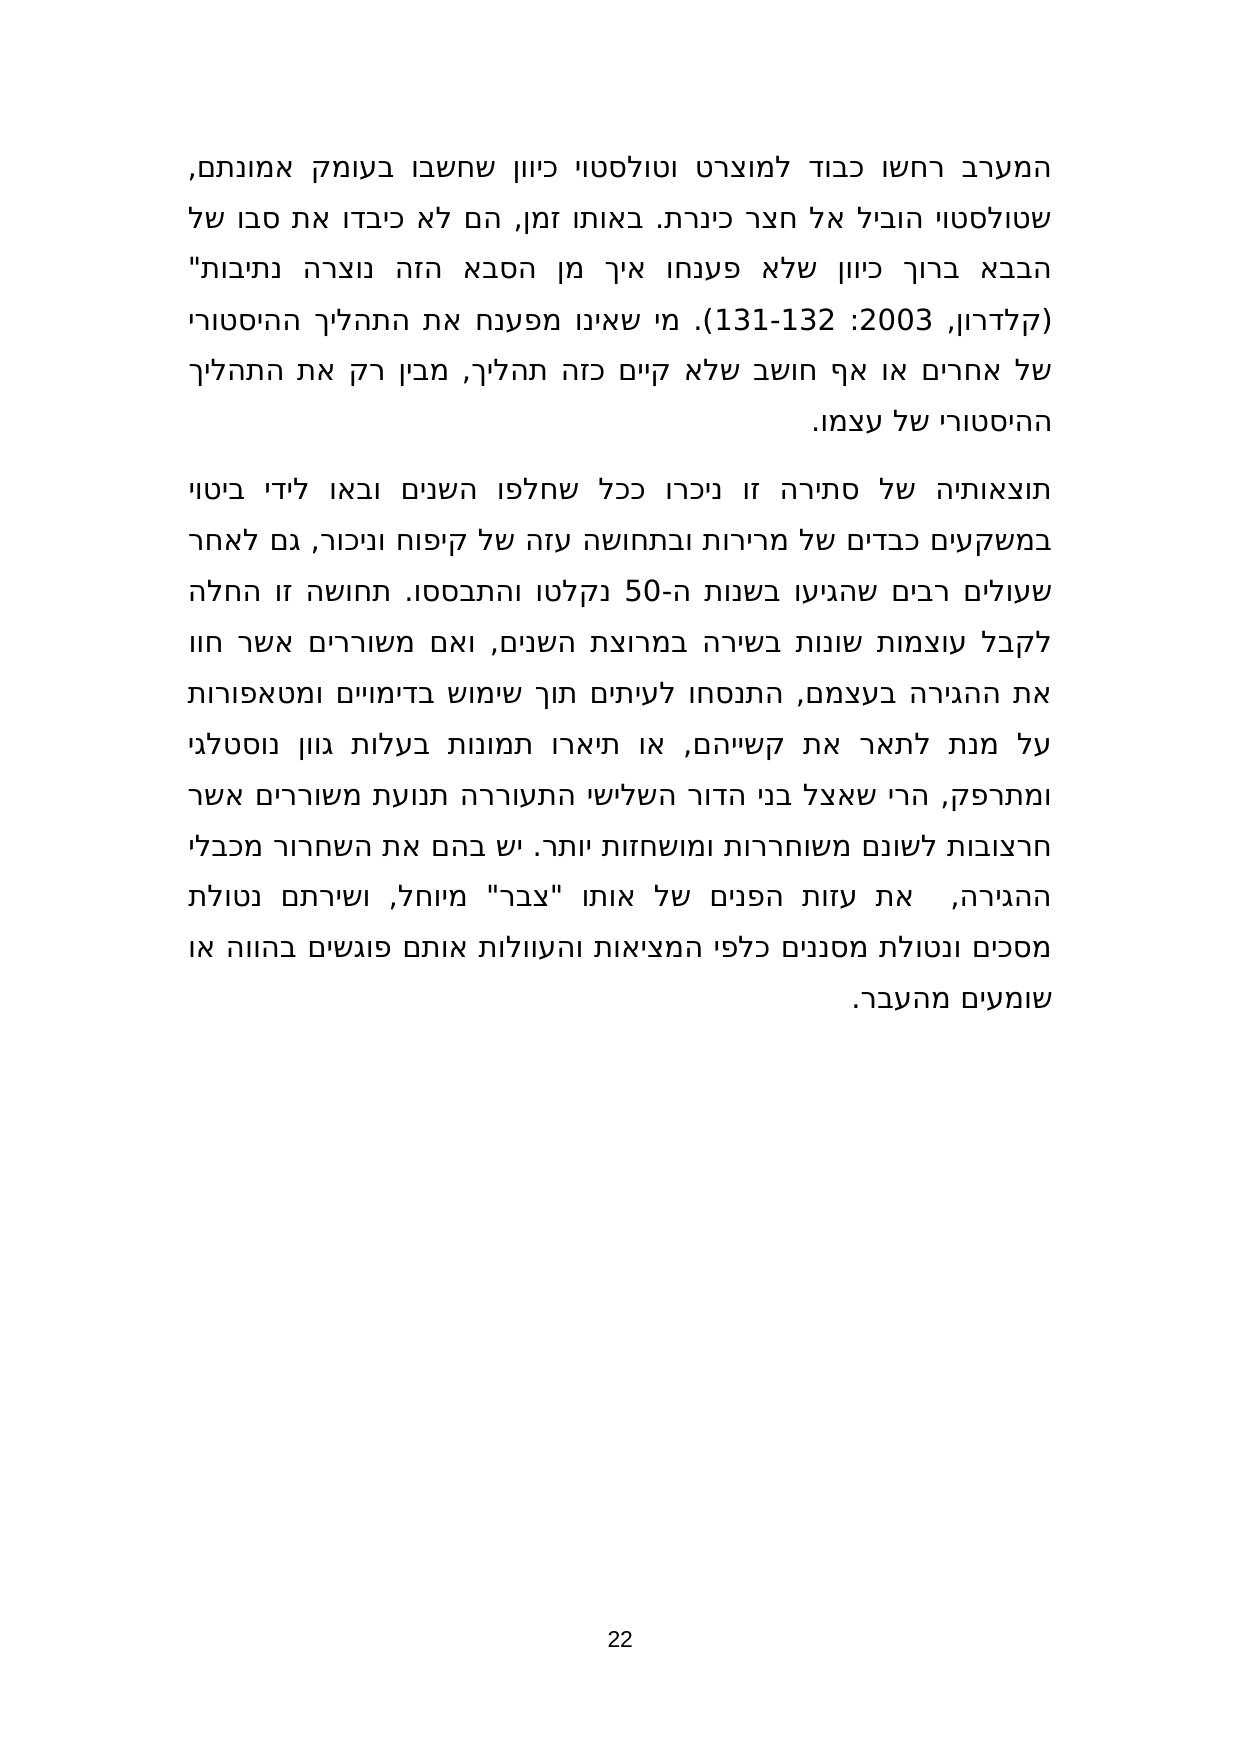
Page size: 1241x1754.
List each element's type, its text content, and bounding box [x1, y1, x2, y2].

text תוצאותיה של סתירה זו ניכרו ככל שחלפו השנים ובאו לידי ביטוי במשקעים כבדים של מרירות ובתחושה עזה של קיפוח וניכור, גם לאחר שעולים רבים שהגיעו בשנות ה-50 נקלטו והתבססו. תחושה זו החלה לקבל עוצמות שונות בשירה במרוצת השנים, ואם משוררים אשר חוו את ההגירה בעצמם, התנסחו לעיתים תוך שימוש בדימויים ומטאפורות על מנת לתאר את קשייהם, או תיארו תמונות בעלות גוון נוסטלגי ומתרפק, הרי שאצל בני הדור השלישי התעוררה תנועת משוררים אשר חרצובות לשונם משוחררות ומושחזות יותר. יש בהם את השחרור מכבלי ההגירה, את עזות הפנים של אותו "צבר" מיוחל, ושירתם נטולת מסכים ונטולת מסננים כלפי המציאות והעוולות אותם פוגשים בהווה או שומעים מהעבר. [187, 472, 1053, 1016]
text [187, 150, 1053, 439]
